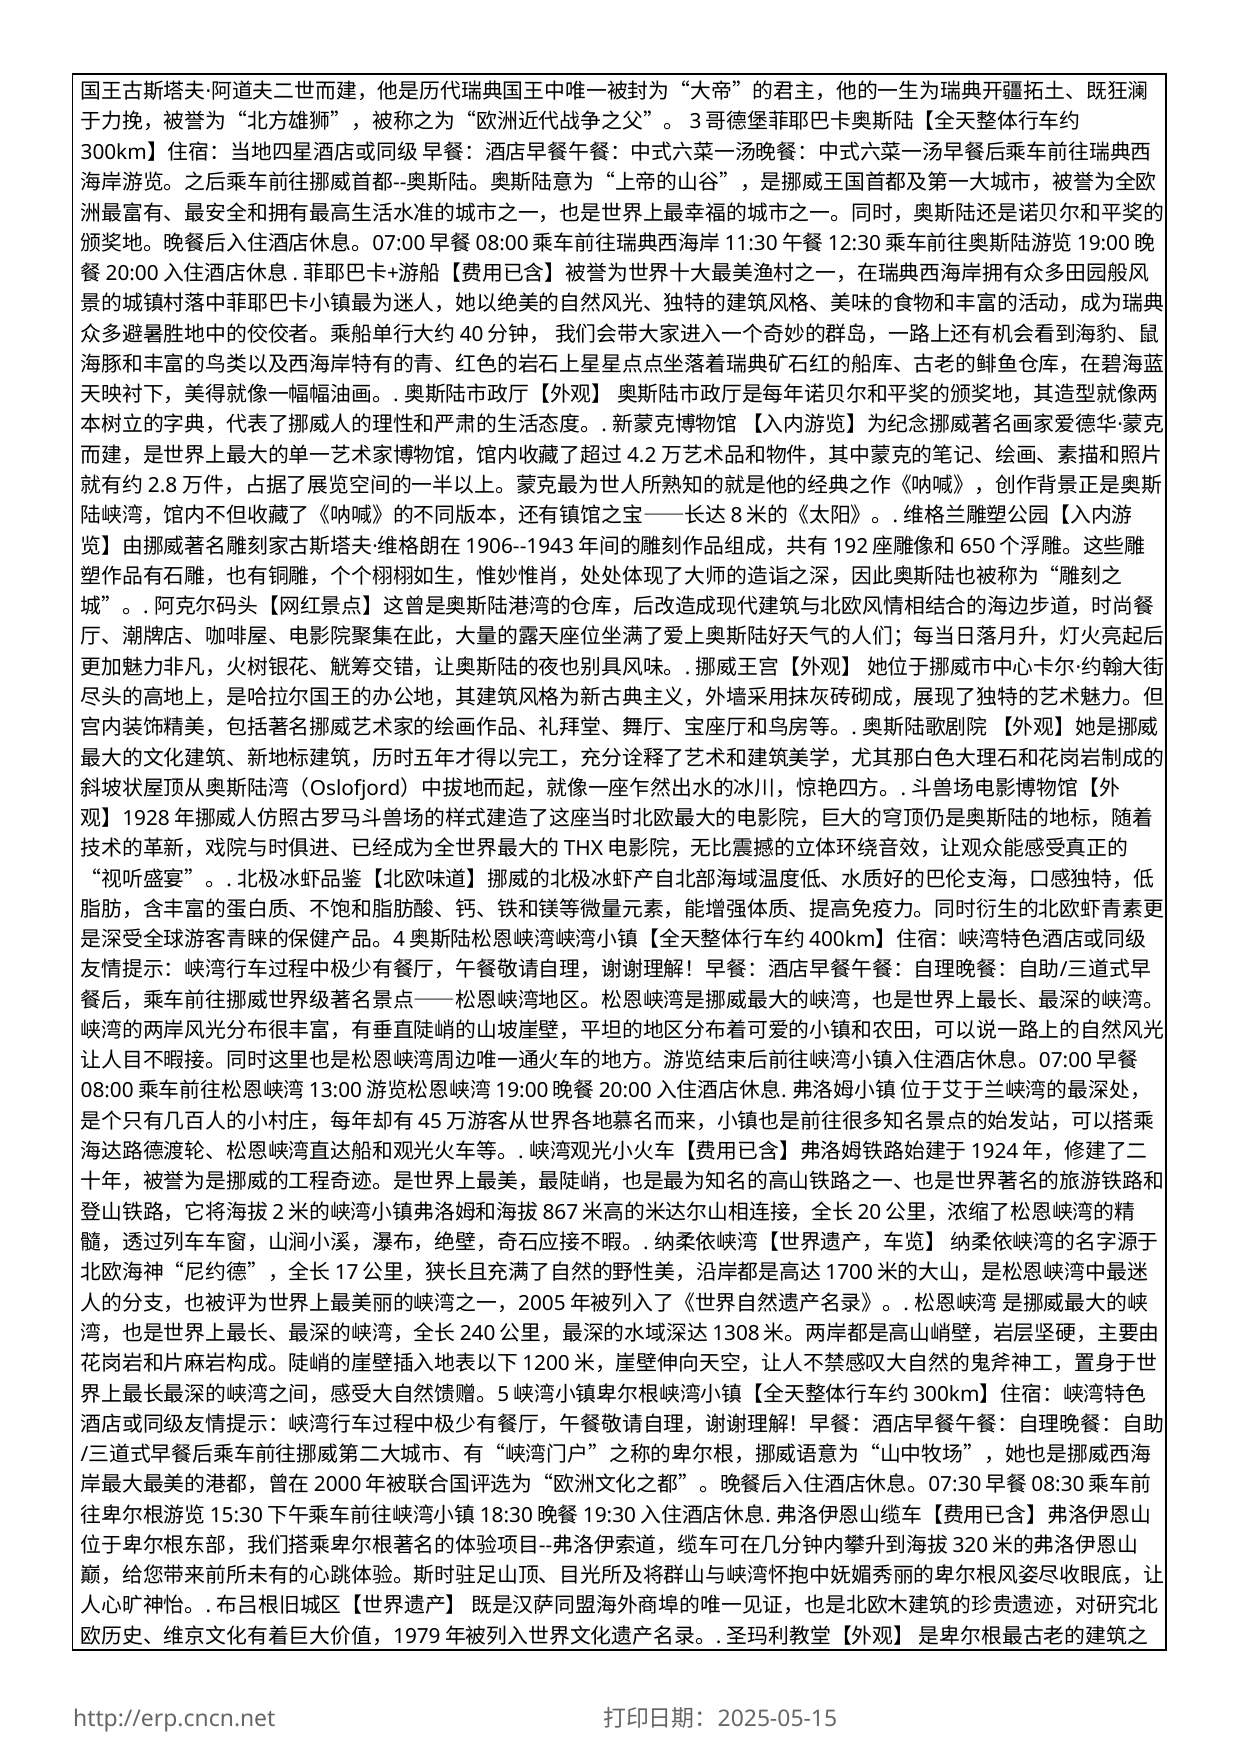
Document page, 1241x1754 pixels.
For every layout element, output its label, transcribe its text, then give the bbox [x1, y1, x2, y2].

table_cell 1 [73, 75, 1165, 1649]
